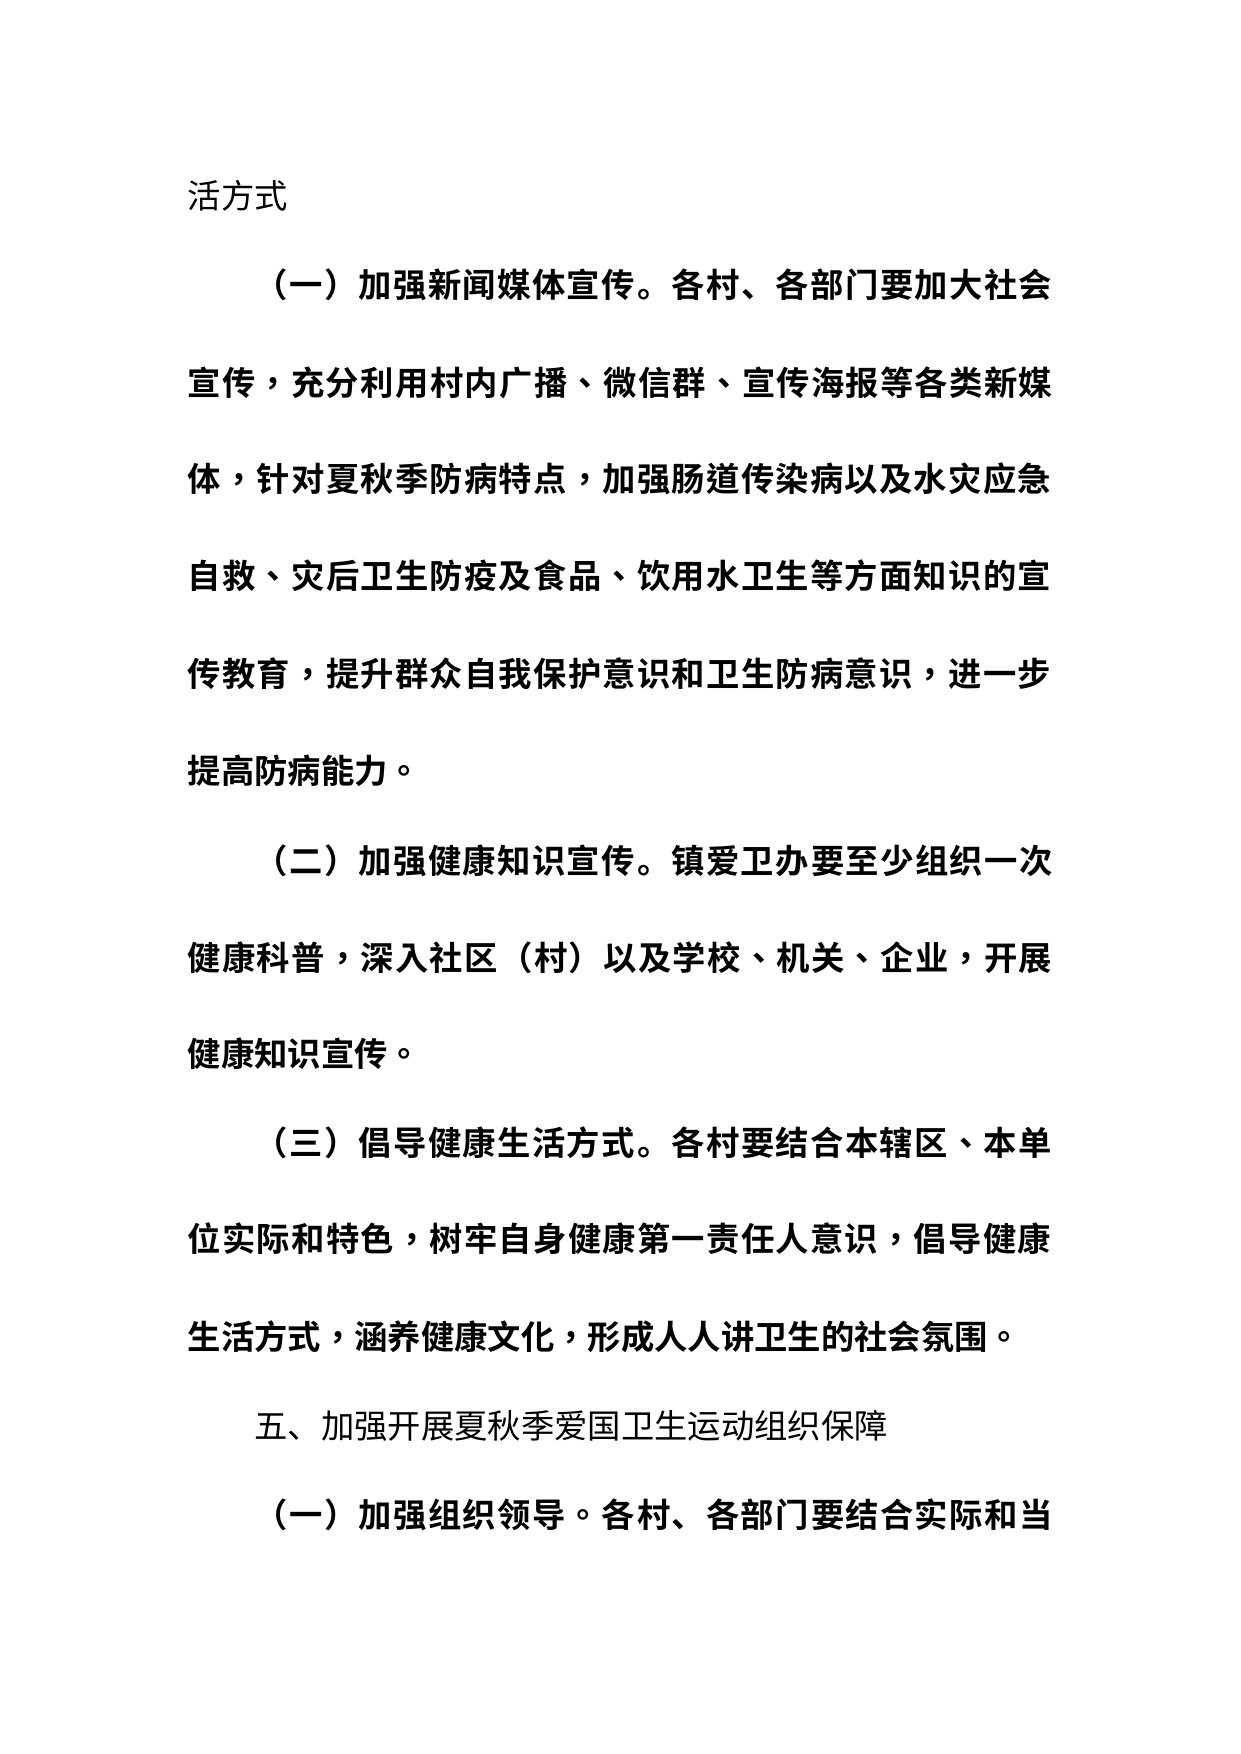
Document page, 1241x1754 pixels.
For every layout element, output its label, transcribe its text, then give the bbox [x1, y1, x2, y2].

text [187, 1481, 1053, 1546]
text （三）倡导健康生活方式。各村要结合本辖区、本单位实际和特色，树牢自身健康第一责任人意识，倡导健康生活方式，涵养健康文化，形成人人讲卫生的社会氛围。 [187, 1109, 1053, 1369]
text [187, 162, 1053, 227]
text （一）加强新闻媒体宣传。各村、各部门要加大社会宣传，充分利用村内广播、微信群、宣传海报等各类新媒体，针对夏秋季防病特点，加强肠道传染病以及水灾应急自救、灾后卫生防疫及食品、饮用水卫生等方面知识的宣传教育，提升群众自我保护意识和卫生防病意识，进一步提高防病能力。 [187, 251, 1053, 803]
text （二）加强健康知识宣传。镇爱卫办要至少组织一次健康科普，深入社区（村）以及学校、机关、企业，开展健康知识宣传。 [187, 826, 1053, 1086]
text 五、加强开展夏秋季爱国卫生运动组织保障 [187, 1392, 1053, 1457]
